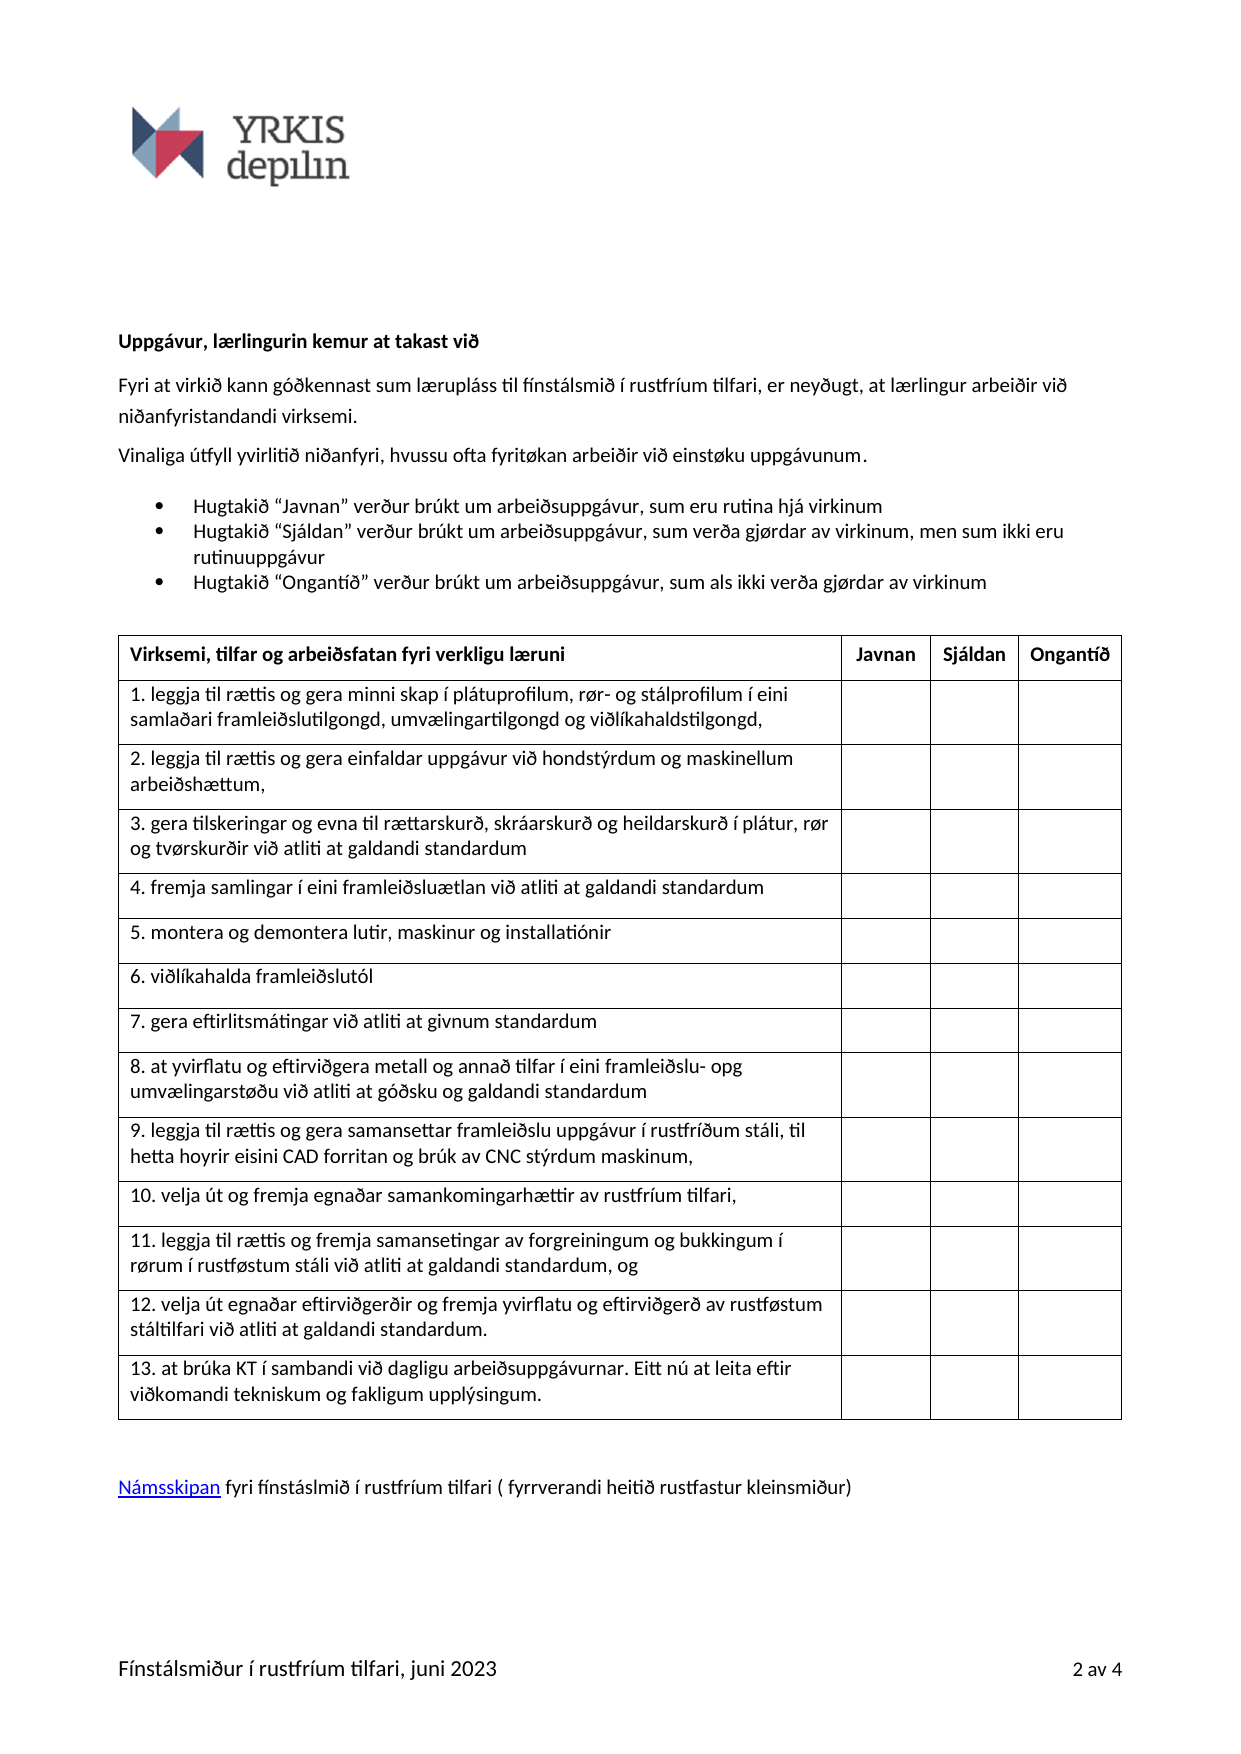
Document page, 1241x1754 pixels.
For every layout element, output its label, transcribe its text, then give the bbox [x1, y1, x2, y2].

table_cell [1019, 919, 1121, 963]
table_cell [931, 1009, 1018, 1052]
table_cell [931, 1182, 1018, 1226]
table_cell [842, 1182, 930, 1226]
table_cell [931, 810, 1018, 873]
table_cell [842, 1053, 930, 1117]
table_cell [842, 919, 930, 963]
table_cell [1019, 681, 1121, 744]
table_cell [842, 681, 930, 744]
table_cell [842, 964, 930, 1007]
table_cell [1019, 810, 1121, 873]
table_cell [842, 1227, 930, 1290]
table_cell [931, 1118, 1018, 1181]
table_cell 11. leggja til rættis og fremja samansetingar av forgreiningum og bukkingum í rørum í rustføstum stáli við atliti at galdandi standardum, og [119, 1227, 841, 1290]
table_cell [931, 874, 1018, 918]
table_cell [1019, 1227, 1121, 1290]
table_header Virksemi, tilfar og arbeiðsfatan fyri verkligu læruni [119, 636, 841, 680]
table_header Ongantíð [1019, 636, 1121, 680]
table_header Javnan [842, 636, 930, 680]
table_cell 8. at yvirflatu og eftirviðgera metall og annað tilfar í eini framleiðslu- opg umvælingarstøðu við atliti at góðsku og galdandi standardum [119, 1053, 841, 1117]
table_cell [1019, 1182, 1121, 1226]
table_header Sjáldan [931, 636, 1018, 680]
table_cell 9. leggja til rættis og gera samansettar framleiðslu uppgávur í rustfríðum stáli, til hetta hoyrir eisini CAD forritan og brúk av CNC stýrdum maskinum, [119, 1118, 841, 1181]
table_cell [1019, 964, 1121, 1007]
table_cell [931, 964, 1018, 1007]
table_cell [842, 1356, 930, 1419]
table_cell [1019, 1053, 1121, 1117]
table_cell 6. viðlíkahalda framleiðslutól [119, 964, 841, 1007]
table_cell 7. gera eftirlitsmátingar við atliti at givnum standardum [119, 1009, 841, 1052]
table_cell [1019, 874, 1121, 918]
table_cell [1019, 1291, 1121, 1354]
table_cell [931, 1227, 1018, 1290]
text Fyri at virkið kann góðkennast sum lærupláss til fínstálsmið í rustfríum tilfari, er neyðugt, at lærlingur arbeiðir við niðanfyristandandi virksemi. [118, 367, 1122, 430]
table_cell 2. leggja til rættis og gera einfaldar uppgávur við hondstýrdum og maskinellum arbeiðshættum, [119, 745, 841, 809]
picture [118, 83, 363, 206]
table_cell 10. velja út og fremja egnaðar samankomingarhættir av rustfríum tilfari, [119, 1182, 841, 1226]
table_cell [842, 745, 930, 809]
table_cell 12. velja út egnaðar eftirviðgerðir og fremja yvirflatu og eftirviðgerð av rustføstum stáltilfari við atliti at galdandi standardum. [119, 1291, 841, 1354]
table_cell [931, 1356, 1018, 1419]
table_cell [1019, 745, 1121, 809]
table_cell [842, 874, 930, 918]
table_cell 3. gera tilskeringar og evna til rættarskurð, skráarskurð og heildarskurð í plátur, rør og tvørskurðir við atliti at galdandi standardum [119, 810, 841, 873]
list Hugtakið “Ongantíð” verður brúkt um arbeiðsuppgávur, sum als ikki verða gjørdar av virkinum [156, 569, 1122, 595]
table_cell [931, 745, 1018, 809]
table_cell [842, 1118, 930, 1181]
table_cell 4. fremja samlingar í eini framleiðsluætlan við atliti at galdandi standardum [119, 874, 841, 918]
table_cell [931, 919, 1018, 963]
table_cell [842, 810, 930, 873]
table_cell [1019, 1009, 1121, 1052]
table_cell 13. at brúka KT í sambandi við dagligu arbeiðsuppgávurnar. Eitt nú at leita eftir viðkomandi tekniskum og fakligum upplýsingum. [119, 1356, 841, 1419]
table_cell 1. leggja til rættis og gera minni skap í plátuprofilum, rør- og stálprofilum í eini samlaðari framleiðslutilgongd, umvælingartilgongd og viðlíkahaldstilgongd, [119, 681, 841, 744]
table_cell [1019, 1356, 1121, 1419]
list Hugtakið “Javnan” verður brúkt um arbeiðsuppgávur, sum eru rutina hjá virkinum [156, 493, 1122, 518]
table_cell [842, 1291, 930, 1354]
table_cell [931, 1291, 1018, 1354]
table_cell [1019, 1118, 1121, 1181]
table_cell [842, 1009, 930, 1052]
text Vinaliga útfyll yvirlitið niðanfyri, hvussu ofta fyritøkan arbeiðir við einstøku uppgávunum. [118, 442, 1122, 468]
table_cell [931, 1053, 1018, 1117]
text Uppgávur, lærlingurin kemur at takast við [118, 323, 1122, 355]
list Hugtakið “Sjáldan” verður brúkt um arbeiðsuppgávur, sum verða gjørdar av virkinum, men sum ikki eru rutinuuppgávur [156, 518, 1122, 569]
text Námsskipan fyri fínstáslmið í rustfríum tilfari ( fyrrverandi heitið rustfastur kleinsmiður) [118, 1474, 1122, 1500]
table_cell 5. montera og demontera lutir, maskinur og installatiónir [119, 919, 841, 963]
table_cell [931, 681, 1018, 744]
